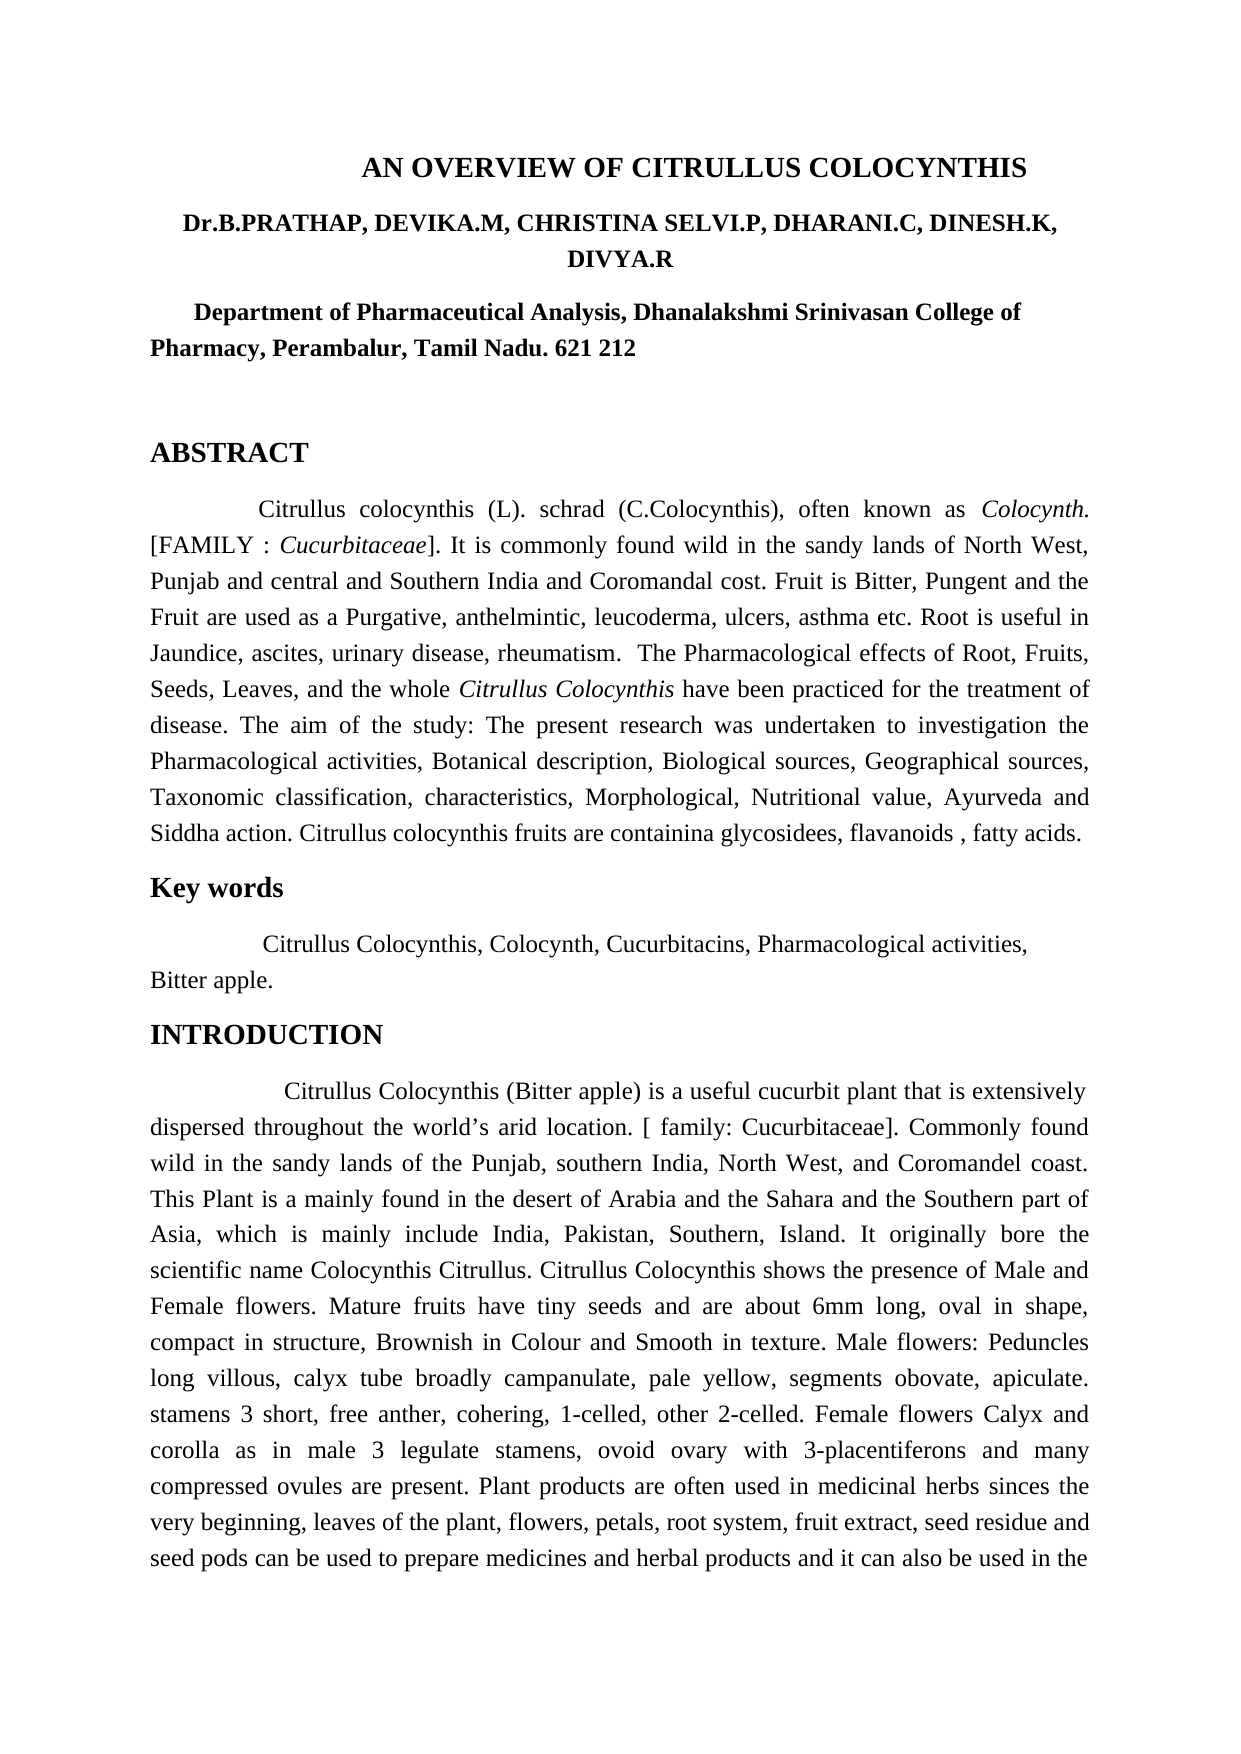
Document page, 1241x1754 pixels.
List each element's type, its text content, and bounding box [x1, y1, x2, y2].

text AN OVERVIEW OF CITRULLUS COLOCYNTHIS [150, 150, 1090, 183]
text Key words [150, 870, 1090, 904]
text Dr.B.PRATHAP, DEVIKA.M, CHRISTINA SELVI.P, DHARANI.C, DINESH.K, DIVYA.R [150, 208, 1090, 273]
text Citrullus Colocynthis, Colocynth, Cucurbitacins, Pharmacological activities, Bitter apple. [150, 929, 1090, 993]
text INTRODUCTION [150, 1017, 1090, 1051]
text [150, 1076, 1090, 1572]
text ABSTRACT [150, 436, 1090, 469]
text Department of Pharmaceutical Analysis, Dhanalakshmi Srinivasan College of Pharmacy, Perambalur, Tamil Nadu. 621 212 [150, 297, 1090, 362]
text Citrullus colocynthis (L). schrad (C.Colocynthis), often known as Colocynth. [FAMILY : Cucurbitaceae]. It is commonly found wild in the sandy lands of North West, Punjab and central and Southern India and Coromandal cost. Fruit is Bitter, Pungent and the Fruit are used as a Purgative, anthelmintic, leucoderma, ulcers, asthma etc. Root is useful in Jaundice, ascites, urinary disease, rheumatism. The Pharmacological effects of Root, Fruits, Seeds, Leaves, and the whole Citrullus Colocynthis have been practiced for the treatment of disease. The aim of the study: The present research was undertaken to investigation the Pharmacological activities, Botanical description, Biological sources, Geographical sources, Taxonomic classification, characteristics, Morphological, Nutritional value, Ayurveda and Siddha action. Citrullus colocynthis fruits are containina glycosidees, flavanoids , fatty acids. [150, 494, 1090, 846]
